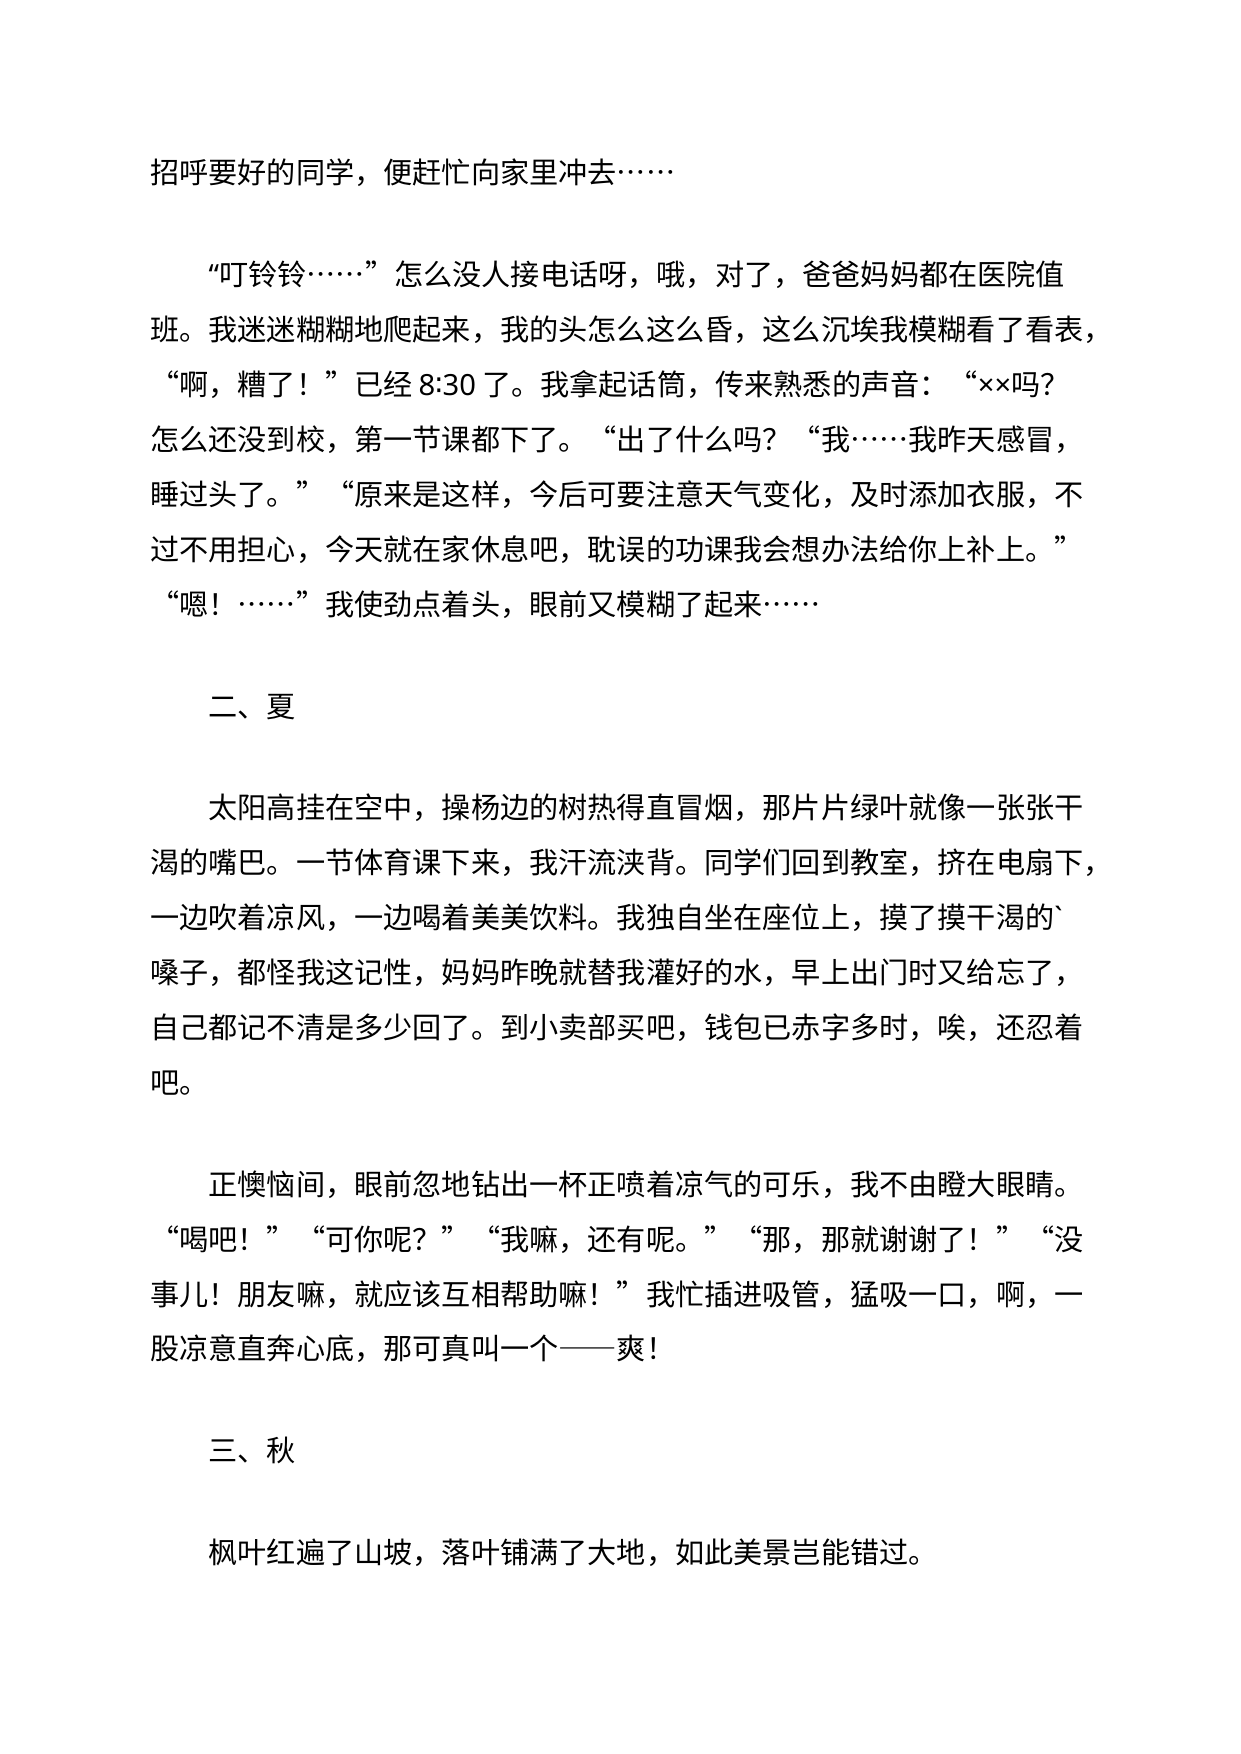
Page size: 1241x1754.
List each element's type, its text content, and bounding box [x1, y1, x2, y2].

text 正懊恼间，眼前忽地钻出一杯正喷着凉气的可乐，我不由瞪大眼睛。“喝吧！”“可你呢？”“我嘛，还有呢。”“那，那就谢谢了！”“没事儿！朋友嘛，就应该互相帮助嘛！”我忙插进吸管，猛吸一口，啊，一股凉意直奔心底，那可真叫一个——爽！ [150, 1161, 1090, 1368]
text “叮铃铃……”怎么没人接电话呀，哦，对了，爸爸妈妈都在医院值班。我迷迷糊糊地爬起来，我的头怎么这么昏，这么沉埃我模糊看了看表，“啊，糟了！”已经8∶30了。我拿起话筒，传来熟悉的声音：“××吗？怎么还没到校，第一节课都下了。“出了什么吗？“我……我昨天感冒，睡过头了。”“原来是这样，今后可要注意天气变化，及时添加衣服，不过不用担心，今天就在家休息吧，耽误的功课我会想办法给你上补上。”“嗯！……”我使劲点着头，眼前又模糊了起来…… [150, 252, 1090, 624]
text 太阳高挂在空中，操杨边的树热得直冒烟，那片片绿叶就像一张张干渴的嘴巴。一节体育课下来，我汗流浃背。同学们回到教室，挤在电扇下，一边吹着凉风，一边喝着美美饮料。我独自坐在座位上，摸了摸干渴的`嗓子，都怪我这记性，妈妈昨晚就替我灌好的水，早上出门时又给忘了，自己都记不清是多少回了。到小卖部买吧，钱包已赤字多时，唉，还忍着吧。 [150, 785, 1090, 1102]
text 枫叶红遍了山坡，落叶铺满了大地，如此美景岂能错过。 [150, 1529, 1090, 1572]
text 三、秋 [150, 1428, 1090, 1470]
text 二、夏 [150, 683, 1090, 725]
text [150, 150, 1090, 192]
